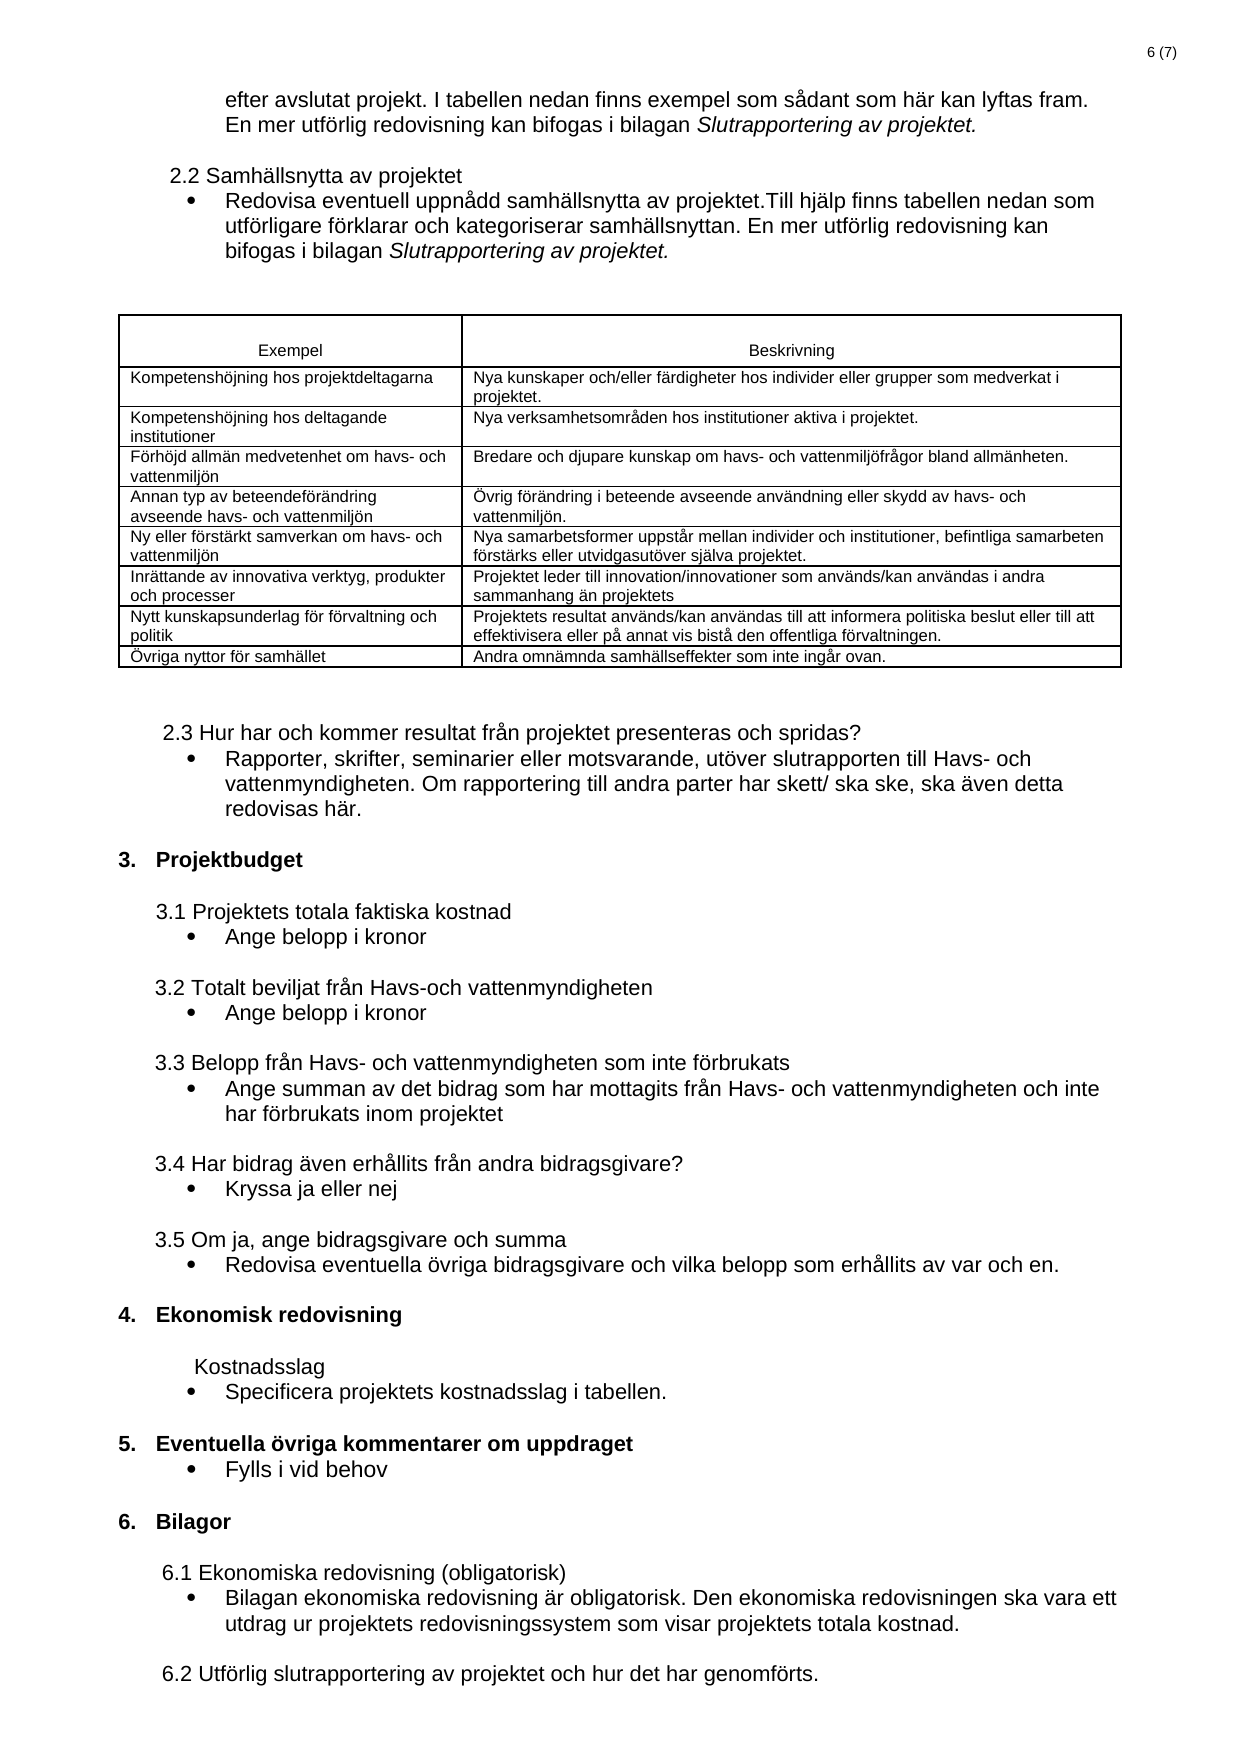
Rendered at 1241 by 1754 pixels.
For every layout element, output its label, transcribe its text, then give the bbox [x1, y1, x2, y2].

text 2.2 Samhällsnytta av projektet [133, 163, 1122, 188]
text 3.5 Om ja, ange bidragsgivare och summa [118, 1227, 1122, 1252]
list Eventuella övriga kommentarer om uppdraget [118, 1431, 1122, 1456]
list Specificera projektets kostnadsslag i tabellen. [187, 1379, 1122, 1404]
table_cell Förhöjd allmän medvetenhet om havs- och vattenmiljön [120, 447, 461, 486]
table_cell Övriga nyttor för samhället [120, 647, 461, 666]
table_cell Nya kunskaper och/eller färdigheter hos individer eller grupper som medverkat i projektet. [463, 368, 1120, 406]
text 3.1 Projektets totala faktiska kostnad [118, 899, 1122, 924]
list Bilagor [118, 1508, 1122, 1534]
list Projektbudget [118, 847, 1122, 873]
list Kryssa ja eller nej [187, 1176, 1122, 1201]
text 3.2 Totalt beviljat från Havs-och vattenmyndigheten [118, 974, 1122, 1000]
text 3.4 Har bidrag även erhållits från andra bidragsgivare? [118, 1151, 1122, 1176]
table_cell Projektet leder till innovation/innovationer som används/kan användas i andra sammanhang än projektets [463, 567, 1120, 605]
table_header Exempel [120, 316, 461, 366]
table_cell Nya samarbetsformer uppstår mellan individer och institutioner, befintliga samarbeten förstärks eller utvidgasutöver själva projektet. [463, 527, 1120, 565]
text 6.1 Ekonomiska redovisning (obligatorisk) [156, 1560, 1122, 1585]
list Fylls i vid behov [187, 1456, 1122, 1482]
table_cell Övrig förändring i beteende avseende användning eller skydd av havs- och vattenmiljön. [463, 487, 1120, 526]
table_cell Inrättande av innovativa verktyg, produkter och processer [120, 567, 461, 605]
list Ange belopp i kronor [187, 1000, 1122, 1025]
table_header Beskrivning [463, 316, 1120, 366]
table_cell Ny eller förstärkt samverkan om havs- och vattenmiljön [120, 527, 461, 565]
table_cell Bredare och djupare kunskap om havs- och vattenmiljöfrågor bland allmänheten. [463, 447, 1120, 486]
text Kostnadsslag [156, 1354, 1122, 1379]
table_cell Nya verksamhetsområden hos institutioner aktiva i projektet. [463, 407, 1120, 446]
list Redovisa eventuell uppnådd samhällsnytta av projektet.Till hjälp finns tabellen nedan som utförligare förklarar och kategoriserar samhällsnyttan. En mer utförlig redovisning kan bifogas i bilagan Slutrapportering av projektet. [187, 188, 1122, 263]
table_cell Nytt kunskapsunderlag för förvaltning och politik [120, 607, 461, 645]
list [187, 87, 1122, 137]
list Ekonomisk redovisning [118, 1302, 1122, 1327]
list Redovisa eventuella övriga bidragsgivare och vilka belopp som erhållits av var och en. [187, 1252, 1122, 1277]
list Ange summan av det bidrag som har mottagits från Havs- och vattenmyndigheten och inte har förbrukats inom projektet [187, 1075, 1122, 1126]
text 6.2 Utförlig slutrapportering av projektet och hur det har genomförts. [156, 1661, 1122, 1686]
table_cell Andra omnämnda samhällseffekter som inte ingår ovan. [463, 647, 1120, 666]
table_cell Kompetenshöjning hos deltagande institutioner [120, 407, 461, 446]
list Bilagan ekonomiska redovisning är obligatorisk. Den ekonomiska redovisningen ska vara ett utdrag ur projektets redovisningssystem som visar projektets totala kostnad. [187, 1585, 1122, 1636]
text 2.3 Hur har och kommer resultat från projektet presenteras och spridas? [162, 720, 1122, 745]
table_cell Projektets resultat används/kan användas till att informera politiska beslut eller till att effektivisera eller på annat vis bistå den offentliga förvaltningen. [463, 607, 1120, 645]
table_cell Annan typ av beteendeförändring avseende havs- och vattenmiljön [120, 487, 461, 526]
list Ange belopp i kronor [187, 924, 1122, 949]
list Rapporter, skrifter, seminarier eller motsvarande, utöver slutrapporten till Havs- och vattenmyndigheten. Om rapportering till andra parter har skett/ ska ske, ska även detta redovisas här. [187, 745, 1122, 821]
text 3.3 Belopp från Havs- och vattenmyndigheten som inte förbrukats [118, 1050, 1122, 1075]
table_cell Kompetenshöjning hos projektdeltagarna [120, 368, 461, 406]
